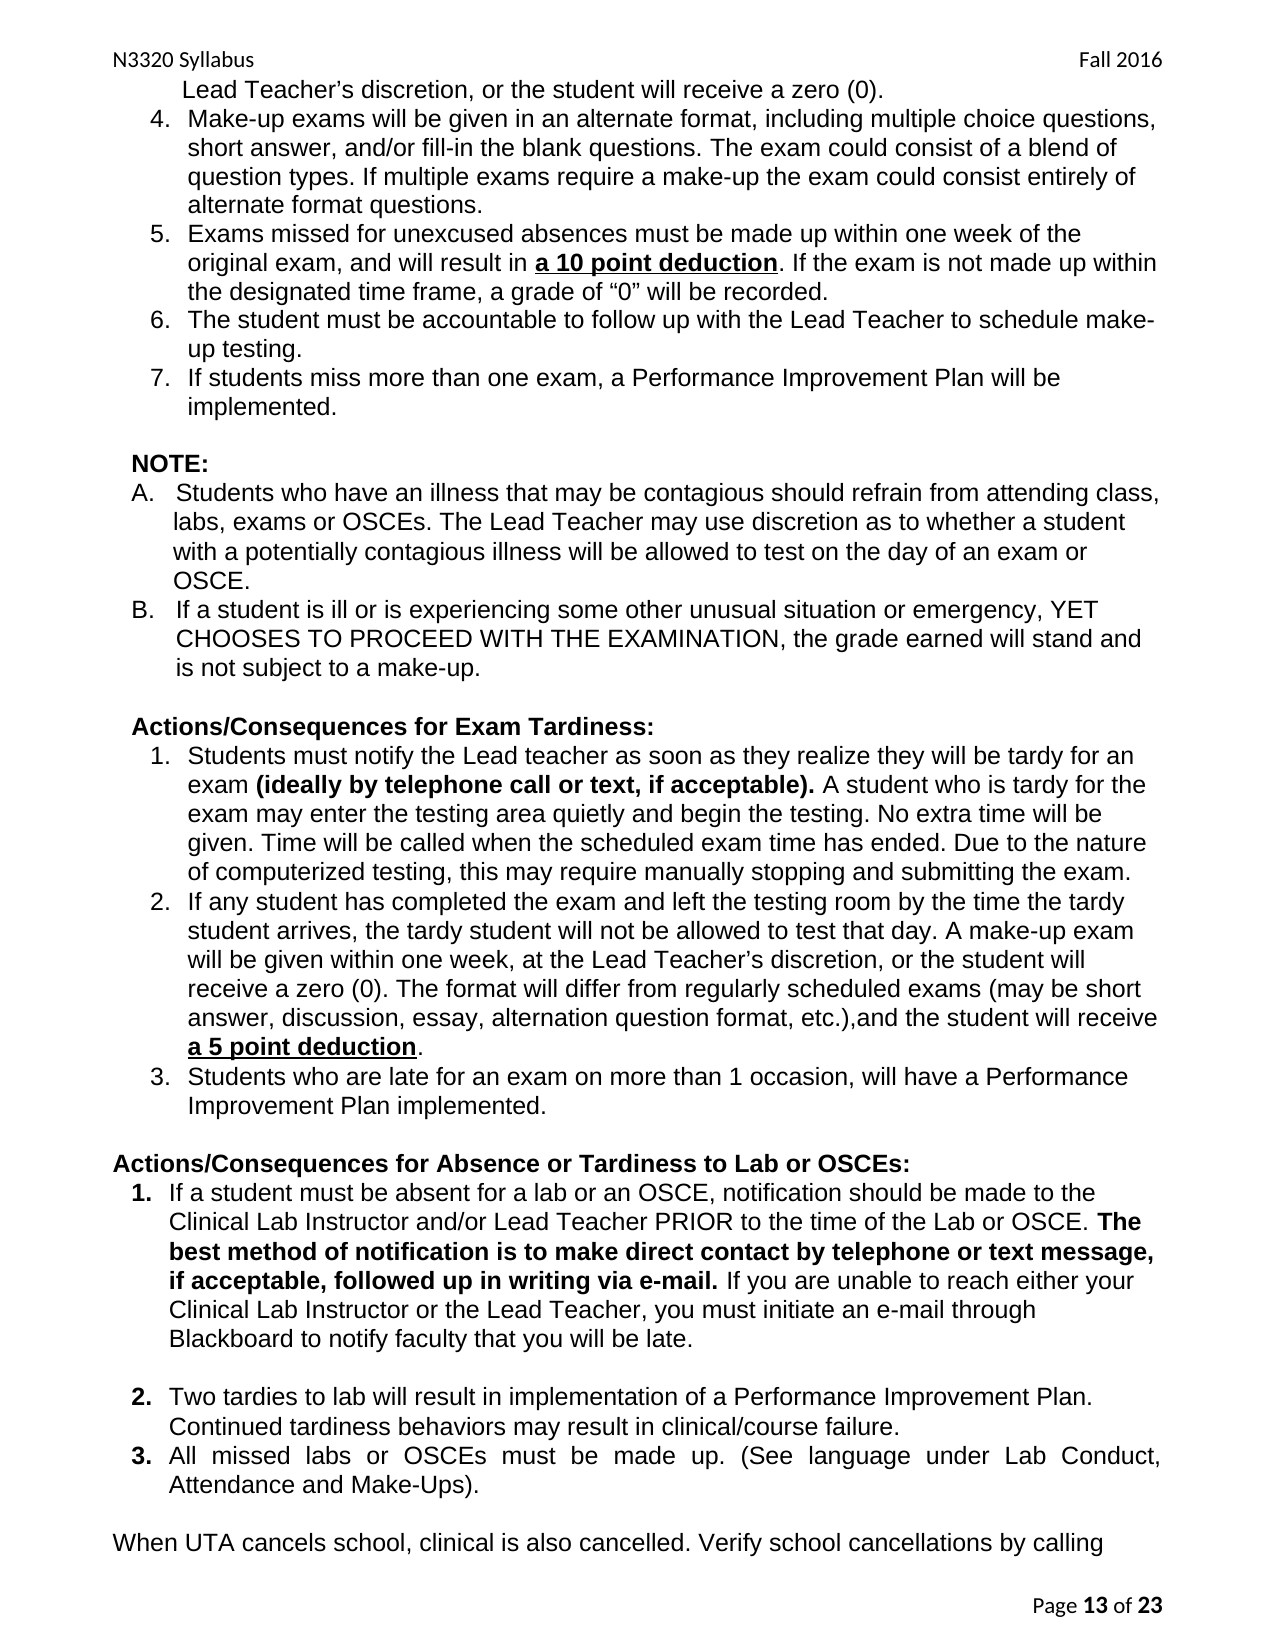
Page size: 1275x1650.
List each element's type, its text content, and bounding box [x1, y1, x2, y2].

text Actions/Consequences for Absence or Tardiness to Lab or OSCEs: [112, 1149, 1162, 1178]
list is not subject to a make-up. [169, 653, 1162, 682]
text Actions/Consequences for Exam Tardiness: [131, 712, 1162, 741]
list receive a zero (0). The format will differ from regularly scheduled exams (may be short [187, 974, 1162, 1003]
list The student must be accountable to follow up with the Lead Teacher to schedule make- [150, 305, 1162, 334]
list Make-up exams will be given in an alternate format, including multiple choice questions, [150, 104, 1162, 133]
list Students who are late for an exam on more than 1 occasion, will have a Performance Improvement Plan implemented. [150, 1062, 1162, 1120]
list All missed labs or OSCEs must be made up. (See language under Lab Conduct, Attendance and Make-Ups). [131, 1441, 1162, 1499]
list CHOOSES TO PROCEED WITH THE EXAMINATION, the grade earned will stand and [169, 624, 1162, 653]
list implemented. [187, 392, 1162, 420]
text if acceptable, followed up in writing via e-mail. If you are unable to reach either your Clinical Lab Instructor or the Lead Teacher, you must initiate an e-mail through Blackboard to notify faculty that you will be late. [169, 1266, 1162, 1353]
text labs, exams or OSCEs. The Lead Teacher may use discretion as to whether a student [131, 507, 1162, 537]
text When UTA cancels school, clinical is also cancelled. Verify school cancellations by calling [112, 1528, 1162, 1557]
list Students who have an illness that may be contagious should refrain from attending class, [131, 478, 1162, 507]
text with a potentially contagious illness will be allowed to test on the day of an exam or [131, 537, 1162, 566]
list If a student is ill or is experiencing some other unusual situation or emergency, YET [131, 595, 1162, 624]
text OSCE. [131, 566, 1162, 595]
list answer, discussion, essay, alternation question format, etc.),and the student will receive a 5 point deduction. [187, 1003, 1162, 1062]
list Exams missed for unexcused absences must be made up within one week of the [150, 219, 1162, 248]
list If any student has completed the exam and left the testing room by the time the tardy student arrives, the tardy student will not be allowed to test that day. A make-up exam will be given within one week, at the Lead Teacher’s discretion, or the student will [150, 887, 1162, 974]
list original exam, and will result in a 10 point deduction. If the exam is not made up within the designated time frame, a grade of “0” will be recorded. [187, 248, 1162, 305]
list up testing. [187, 334, 1162, 363]
list short answer, and/or fill-in the blank questions. The exam could consist of a blend of question types. If multiple exams require a make-up the exam could consist entirely of alternate format questions. [187, 133, 1162, 219]
text NOTE: [131, 449, 1162, 478]
list Students must notify the Lead teacher as soon as they realize they will be tardy for an exam (ideally by telephone call or text, if acceptable). A student who is tardy for the exam may enter the testing area quietly and begin the testing. No extra time will be given. Time will be called when the scheduled exam time has ended. Due to the nature of computerized testing, this may require manually stopping and submitting the exam. [150, 741, 1162, 887]
list Two tardies to lab will result in implementation of a Performance Improvement Plan. Continued tardiness behaviors may result in clinical/course failure. [131, 1382, 1162, 1441]
list If a student must be absent for a lab or an OSCE, notification should be made to the Clinical Lab Instructor and/or Lead Teacher PRIOR to the time of the Lab or OSCE. The best method of notification is to make direct contact by telephone or text message, [131, 1178, 1162, 1266]
list If students miss more than one exam, a Performance Improvement Plan will be [150, 363, 1162, 392]
text Lead Teacher’s discretion, or the student will receive a zero (0). [112, 75, 1162, 104]
